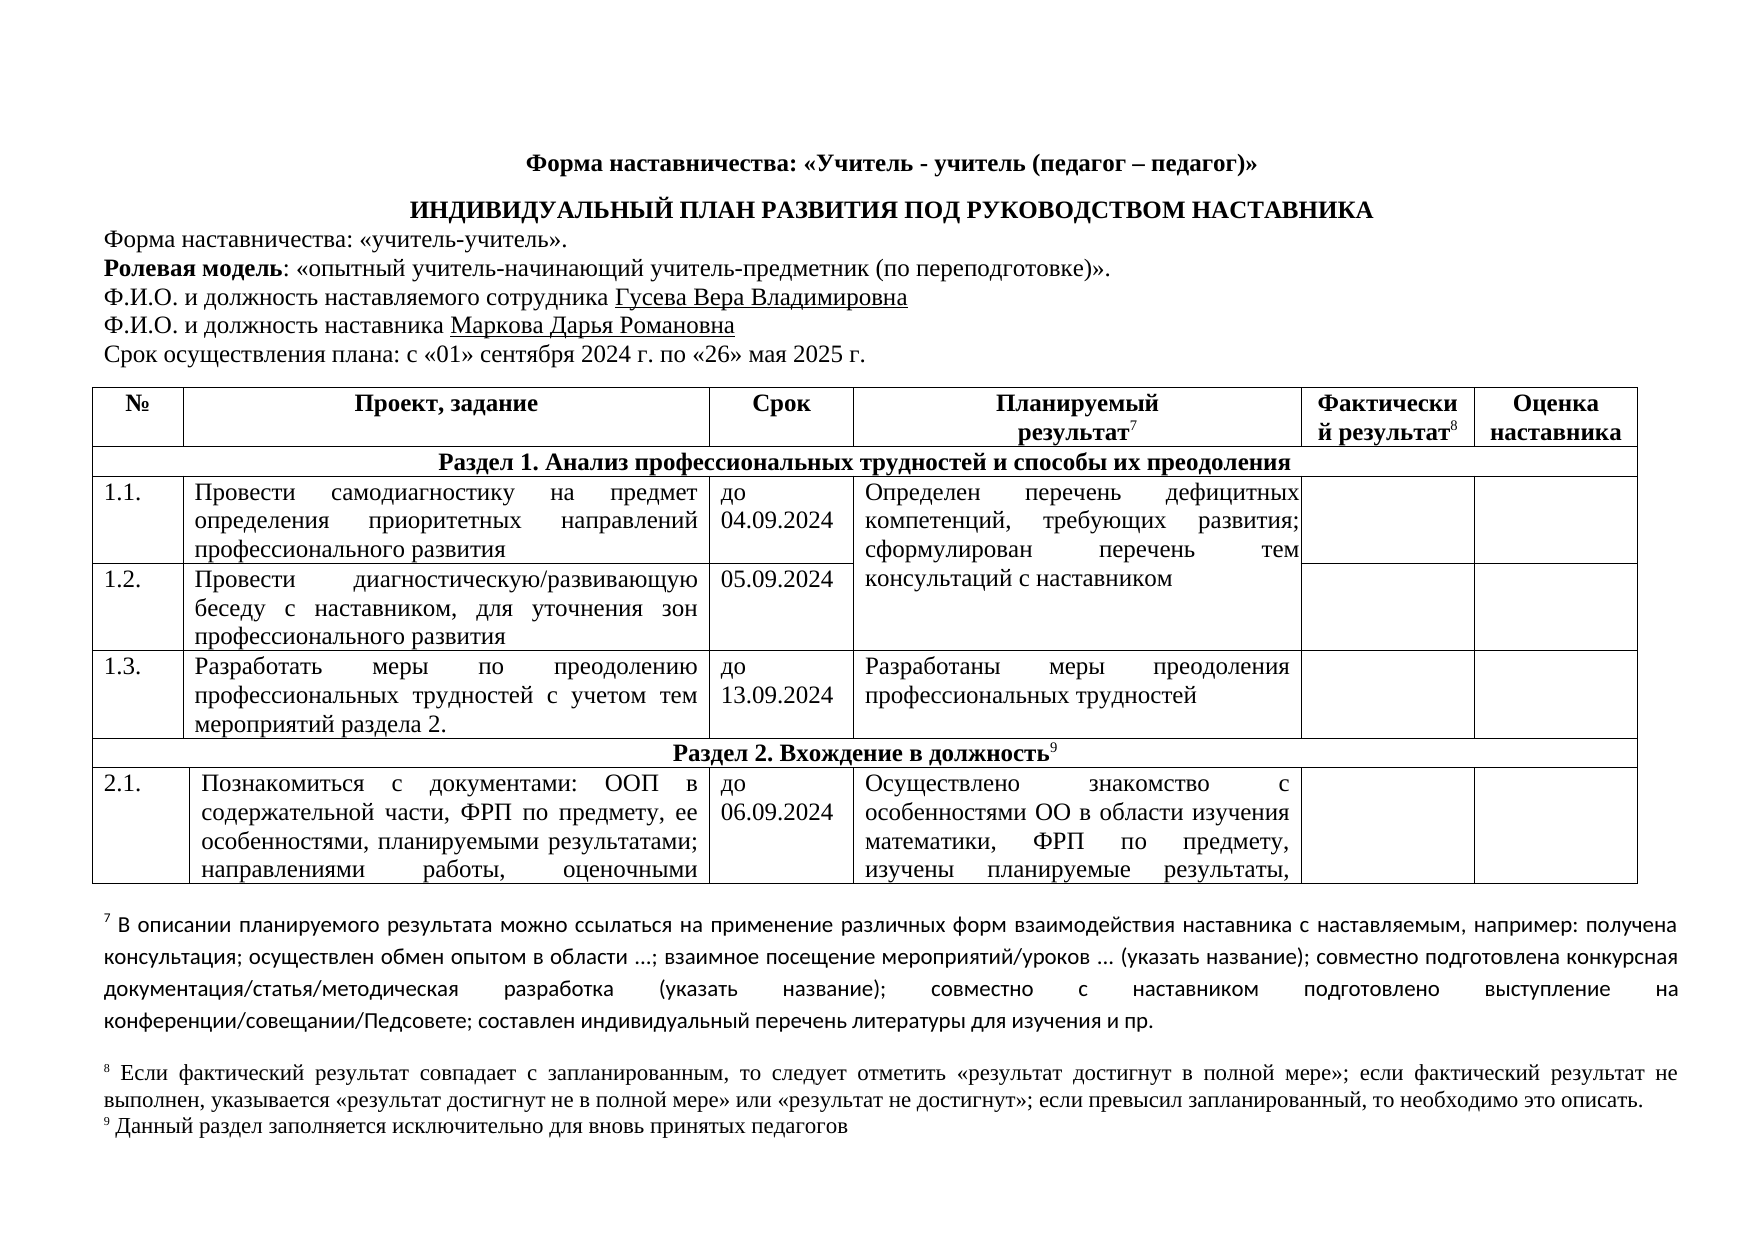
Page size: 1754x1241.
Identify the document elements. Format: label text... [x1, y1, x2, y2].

table_cell 05.09.2024 [710, 564, 853, 650]
table_cell [1475, 564, 1637, 650]
table_cell [1302, 477, 1474, 563]
text Ролевая модель: «опытный учитель-начинающий учитель-предметник (по переподготовке)». [103, 253, 1680, 282]
table_cell 1.1. [93, 477, 183, 563]
table_cell [1302, 564, 1474, 650]
table_cell Раздел 1. Анализ профессиональных трудностей и способы их преодоления [93, 447, 1637, 476]
table_cell Разработаны меры преодоления профессиональных трудностей [854, 651, 1301, 737]
table_header № [93, 388, 183, 446]
table_cell 1.2. [93, 564, 183, 650]
table_cell 2.1. [93, 768, 189, 883]
table_cell [1475, 477, 1637, 563]
table_cell Разработать меры по преодолению профессиональных трудностей с учетом тем мероприятий раздела 2. [184, 651, 709, 737]
text Форма наставничества: «учитель-учитель». [103, 224, 1680, 253]
table_cell до 06.09.2024 [710, 768, 853, 883]
table_header Оценка наставника [1475, 388, 1637, 446]
table_cell [1302, 768, 1474, 883]
table_cell 1.3. [93, 651, 183, 737]
table_cell [1302, 651, 1474, 737]
table_cell Раздел 2. Вхождение в должность [93, 739, 1637, 767]
table_header Срок [710, 388, 853, 446]
text Ф.И.О. и должность наставника Маркова Дарья Романовна [103, 311, 1680, 339]
table_header Проект, задание [184, 388, 709, 446]
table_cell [854, 768, 1301, 883]
table_cell [1475, 768, 1637, 883]
table_header Фактический результат [1302, 388, 1474, 446]
table_cell до 13.09.2024 [710, 651, 853, 737]
text Ф.И.О. и должность наставляемого сотрудника Гусева Вера Владимировна [103, 282, 1680, 311]
table_cell Провести самодиагностику на предмет определения приоритетных направлений профессионального развития [184, 477, 709, 563]
table_cell Провести диагностическую/развивающую беседу с наставником, для уточнения зон профессионального развития [184, 564, 709, 650]
table_cell [1475, 651, 1637, 737]
table_cell до 04.09.2024 [710, 477, 853, 563]
text Срок осуществления плана: с «01» сентября 2024 г. по «26» мая 2025 г. [103, 339, 1680, 368]
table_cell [190, 768, 709, 883]
text ИНДИВИДУАЛЬНЫЙ ПЛАН РАЗВИТИЯ ПОД РУКОВОДСТВОМ НАСТАВНИКА [103, 196, 1680, 224]
text Форма наставничества: «Учитель - учитель (педагог – педагог)» [103, 148, 1680, 176]
table_header Планируемый результат [854, 388, 1301, 446]
table_cell Определен перечень дефицитных компетенций, требующих развития; сформулирован перечень тем консультаций с наставником [854, 477, 1301, 650]
